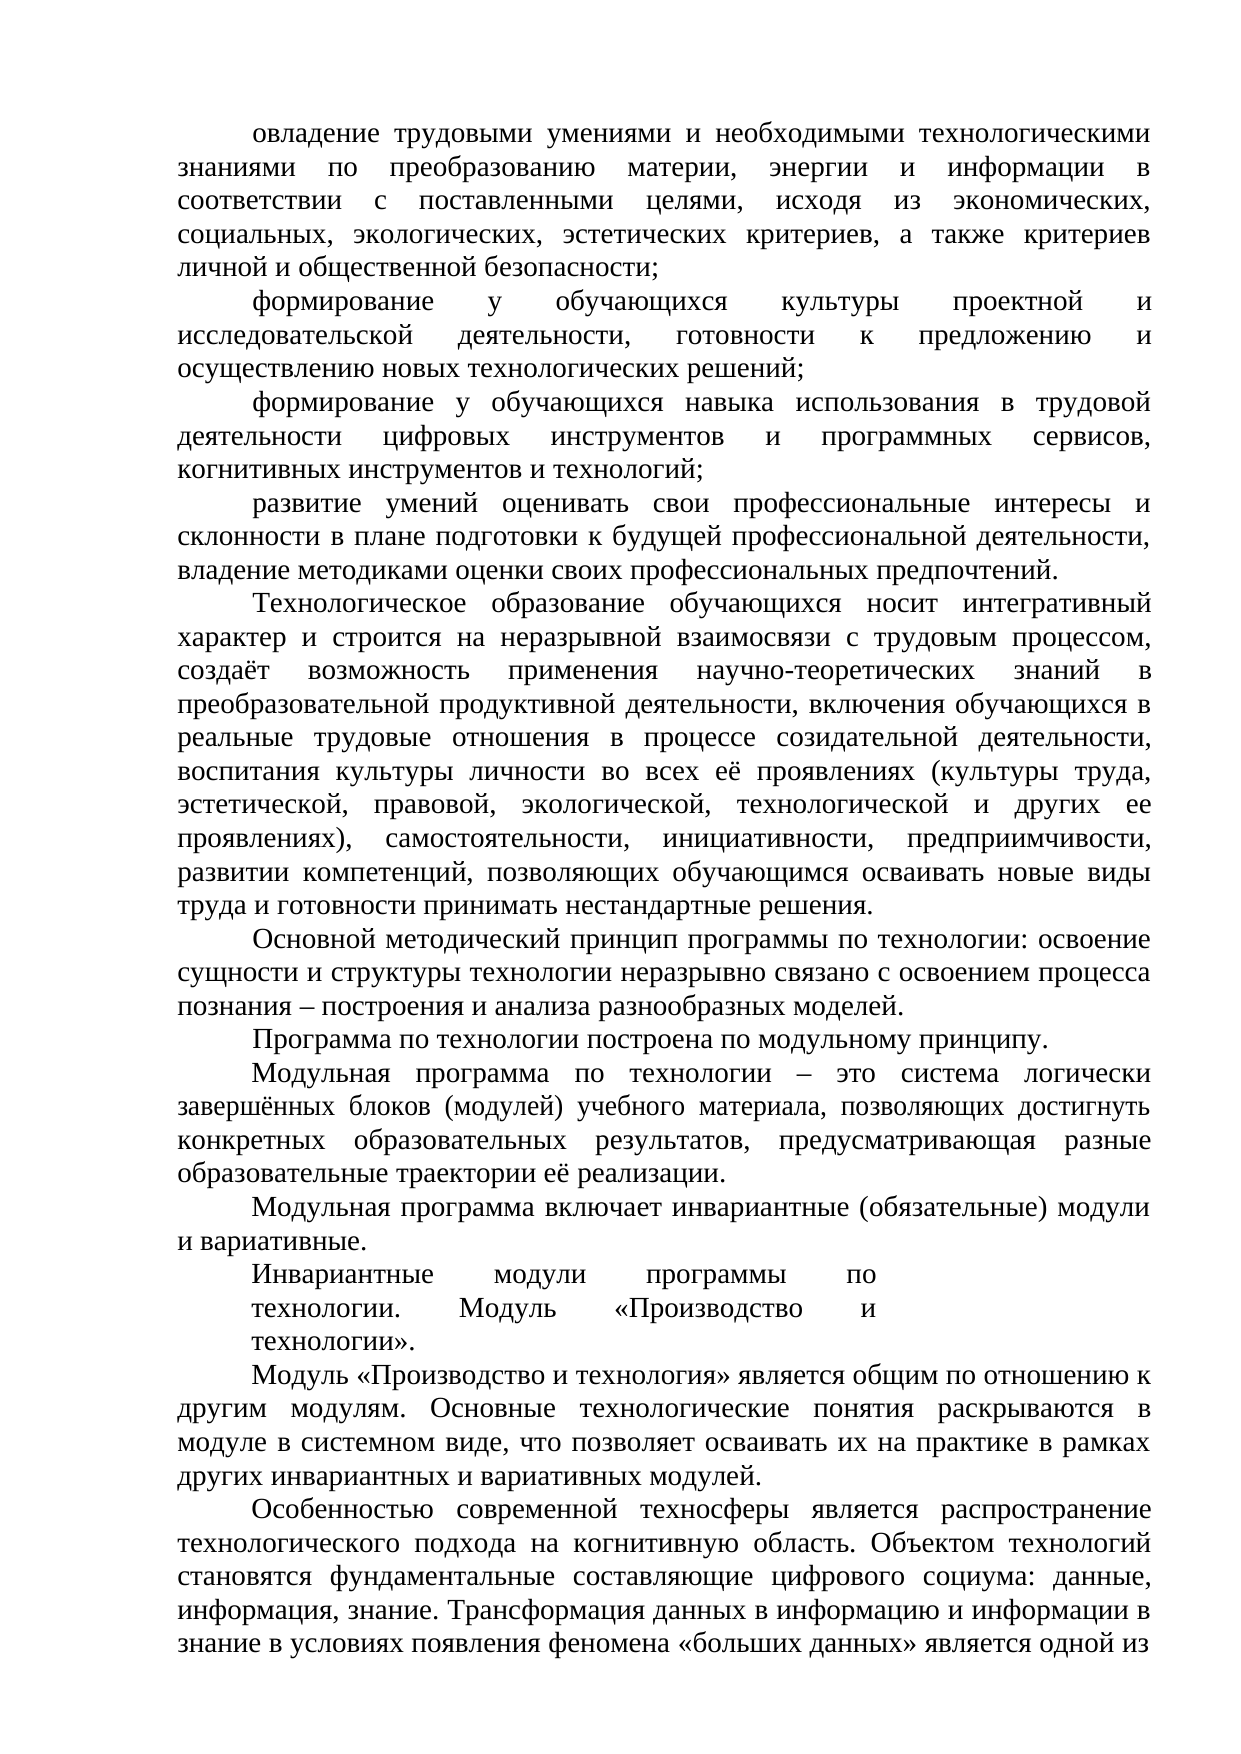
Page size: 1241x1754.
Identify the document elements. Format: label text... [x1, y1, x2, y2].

text Инвариантные модули программы по технологии. Модуль «Производство и технологии». [251, 1256, 876, 1357]
text Технологическое образование обучающихся носит интегративный характер и строится на неразрывной взаимосвязи с трудовым процессом, создаёт возможность применения научно-теоретических знаний в преобразовательной продуктивной деятельности, включения обучающихся в реальные трудовые отношения в процессе созидательной деятельности, воспитания культуры личности во всех её проявлениях (культуры труда, эстетической, правовой, экологической, технологической и других ее проявлениях), самостоятельности, инициативности, предприимчивости, развитии компетенций, позволяющих обучающимся осваивать новые виды труда и готовности принимать нестандартные решения. [177, 585, 1152, 921]
text формирование у обучающихся культуры проектной и исследовательской деятельности, готовности к предложению и осуществлению новых технологических решений; [177, 283, 1152, 384]
text развитие умений оценивать свои профессиональные интересы и склонности в плане подготовки к будущей профессиональной деятельности, владение методиками оценки своих профессиональных предпочтений. [177, 485, 1151, 585]
text Особенностью современной техносферы является распространение технологического подхода на когнитивную область. Объектом технологий становятся фундаментальные составляющие цифрового социума: данные, информация, знание. Трансформация данных в информацию и информации в знание в условиях появления феномена «больших данных» является одной из [177, 1491, 1152, 1659]
text Программа по технологии построена по модульному принципу. [252, 1021, 1163, 1055]
text овладение трудовыми умениями и необходимыми технологическими знаниями по преобразованию материи, энергии и информации в соответствии с поставленными целями, исходя из экономических, социальных, экологических, эстетических критериев, а также критериев личной и общественной безопасности; [177, 115, 1151, 283]
text Модуль «Производство и технология» является общим по отношению к другим модулям. Основные технологические понятия раскрываются в модуле в системном виде, что позволяет осваивать их на практике в рамках других инвариантных и вариативных модулей. [177, 1357, 1151, 1491]
text Модульная программа по технологии – это система логически завершённых блоков (модулей) учебного материала, позволяющих достигнуть конкретных образовательных результатов, предусматривающая разные образовательные траектории её реализации. [177, 1055, 1151, 1189]
text Модульная программа включает инвариантные (обязательные) модули и вариативные. [177, 1189, 1151, 1256]
text формирование у обучающихся навыка использования в трудовой деятельности цифровых инструментов и программных сервисов, когнитивных инструментов и технологий; [177, 384, 1151, 485]
text Основной методический принцип программы по технологии: освоение сущности и структуры технологии неразрывно связано с освоением процесса познания – построения и анализа разнообразных моделей. [177, 921, 1152, 1021]
